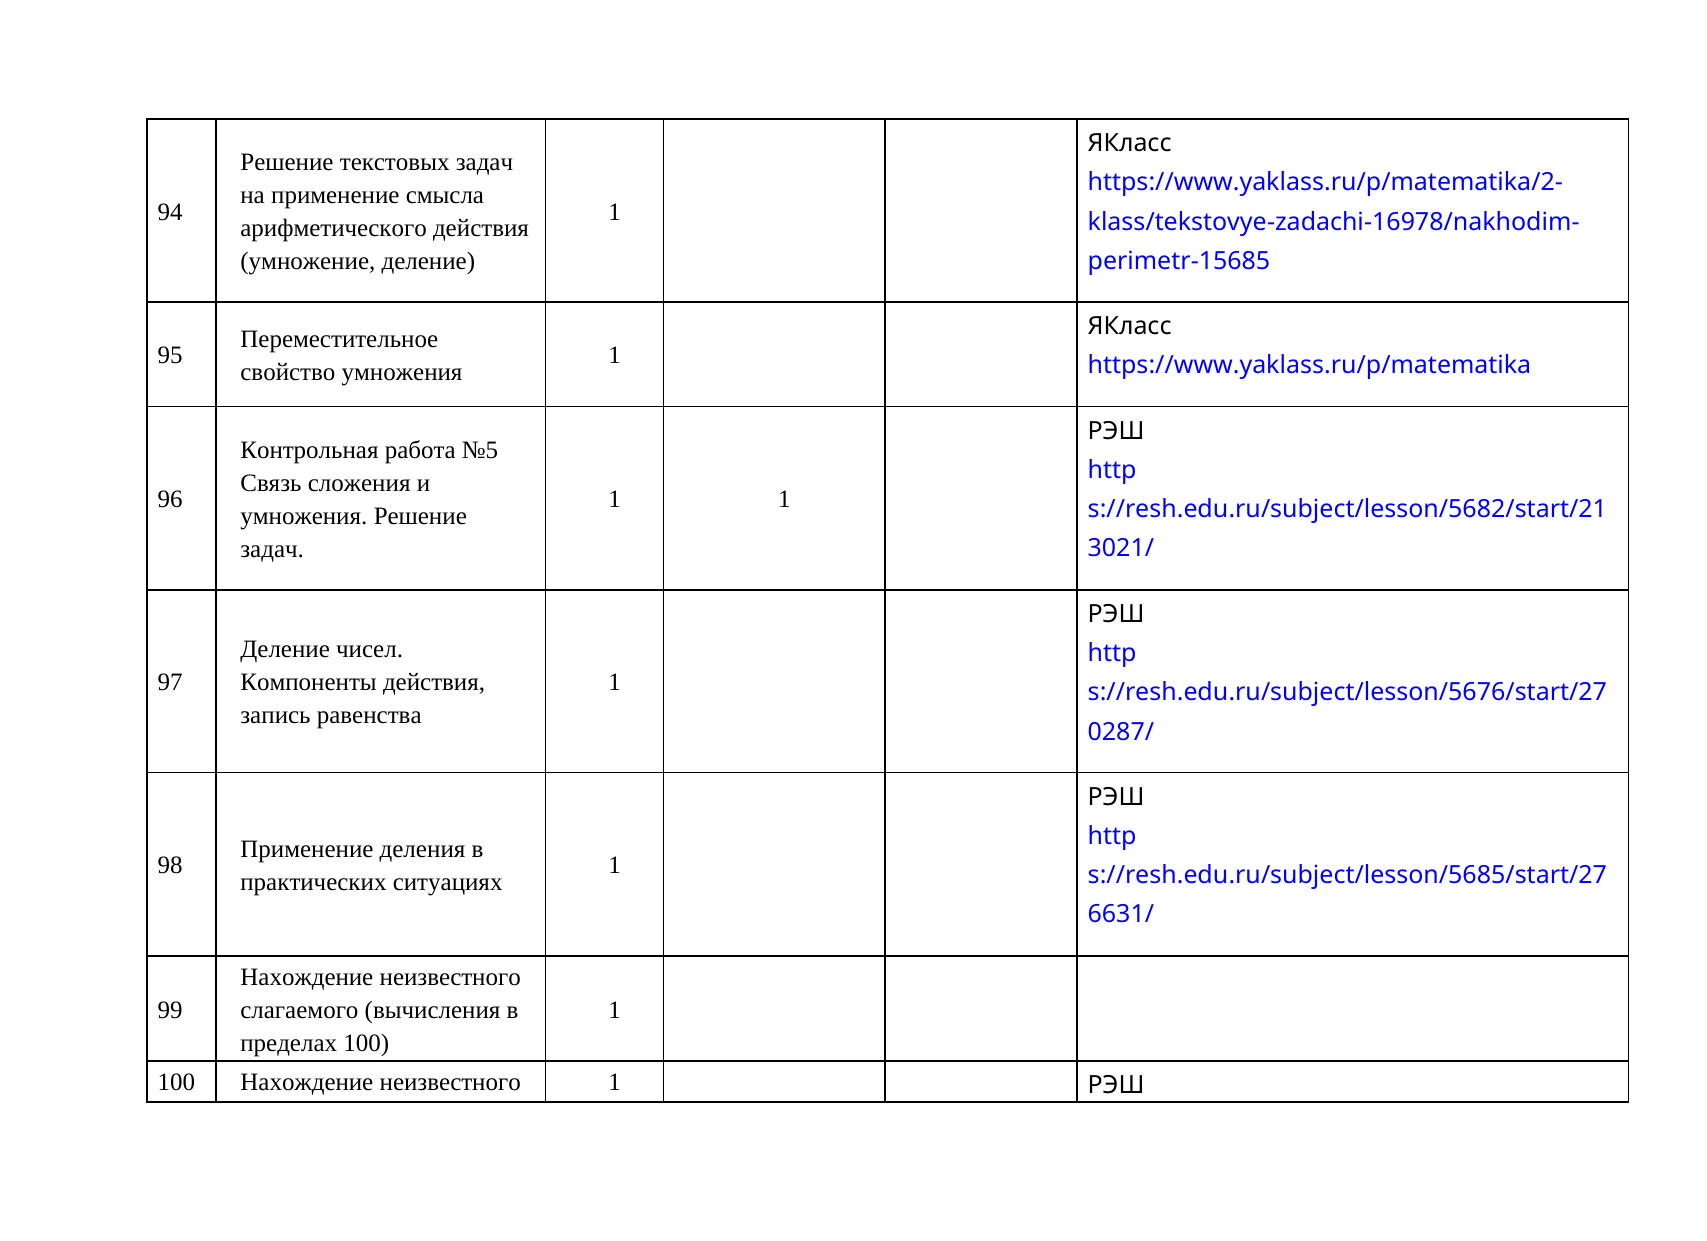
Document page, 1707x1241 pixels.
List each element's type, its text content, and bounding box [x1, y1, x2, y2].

table_cell 98 [148, 773, 215, 955]
table_cell Контрольная работа №5 Связь сложения и умножения. Решение задач. [217, 407, 545, 589]
table_cell 1 [664, 407, 884, 589]
table_cell 1 [546, 1062, 663, 1101]
table_cell 100 [148, 1062, 215, 1101]
table_cell Решение текстовых задач на применение смысла арифметического действия (умножение, деление) [217, 120, 545, 301]
table_cell [886, 1062, 1076, 1101]
table_cell 95 [148, 303, 215, 406]
table_cell 1 [546, 120, 663, 301]
table_cell 97 [148, 591, 215, 772]
table_cell Переместительное свойство умножения [217, 303, 545, 406]
table_cell ЯКласс https://www.yaklass.ru/p/matematika/2-klass/tekstovye-zadachi-16978/nakhodim-perimetr-15685 [1078, 120, 1628, 301]
table_cell ЯКласс https://www.yaklass.ru/p/matematika [1078, 303, 1628, 406]
table_cell Нахождение неизвестного слагаемого (вычисления в пределах 100) [217, 957, 545, 1060]
table_cell 99 [148, 957, 215, 1060]
table_cell 1 [546, 303, 663, 406]
table_cell [886, 773, 1076, 955]
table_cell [1078, 1062, 1628, 1101]
table_cell [886, 303, 1076, 406]
table_cell РЭШ https://resh.edu.ru/subject/lesson/5682/start/213021/ [1078, 407, 1628, 589]
table_cell [664, 1062, 884, 1101]
table_cell 1 [546, 591, 663, 772]
table_cell [664, 120, 884, 301]
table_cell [217, 1062, 545, 1101]
table_cell [886, 407, 1076, 589]
table_cell 96 [148, 407, 215, 589]
table_cell [664, 957, 884, 1060]
table_cell [886, 957, 1076, 1060]
table_cell [886, 591, 1076, 772]
table_cell Применение деления в практических ситуациях [217, 773, 545, 955]
table_cell Деление чисел. Компоненты действия, запись равенства [217, 591, 545, 772]
table_cell РЭШ https://resh.edu.ru/subject/lesson/5685/start/276631/ [1078, 773, 1628, 955]
table_cell [664, 773, 884, 955]
table_cell [664, 591, 884, 772]
table_cell [886, 120, 1076, 301]
table_cell РЭШ https://resh.edu.ru/subject/lesson/5676/start/270287/ [1078, 591, 1628, 772]
table_cell 1 [546, 957, 663, 1060]
table_cell 1 [546, 407, 663, 589]
table_cell 1 [546, 773, 663, 955]
table_cell [664, 303, 884, 406]
table_cell [1078, 957, 1628, 1060]
table_cell 94 [148, 120, 215, 301]
